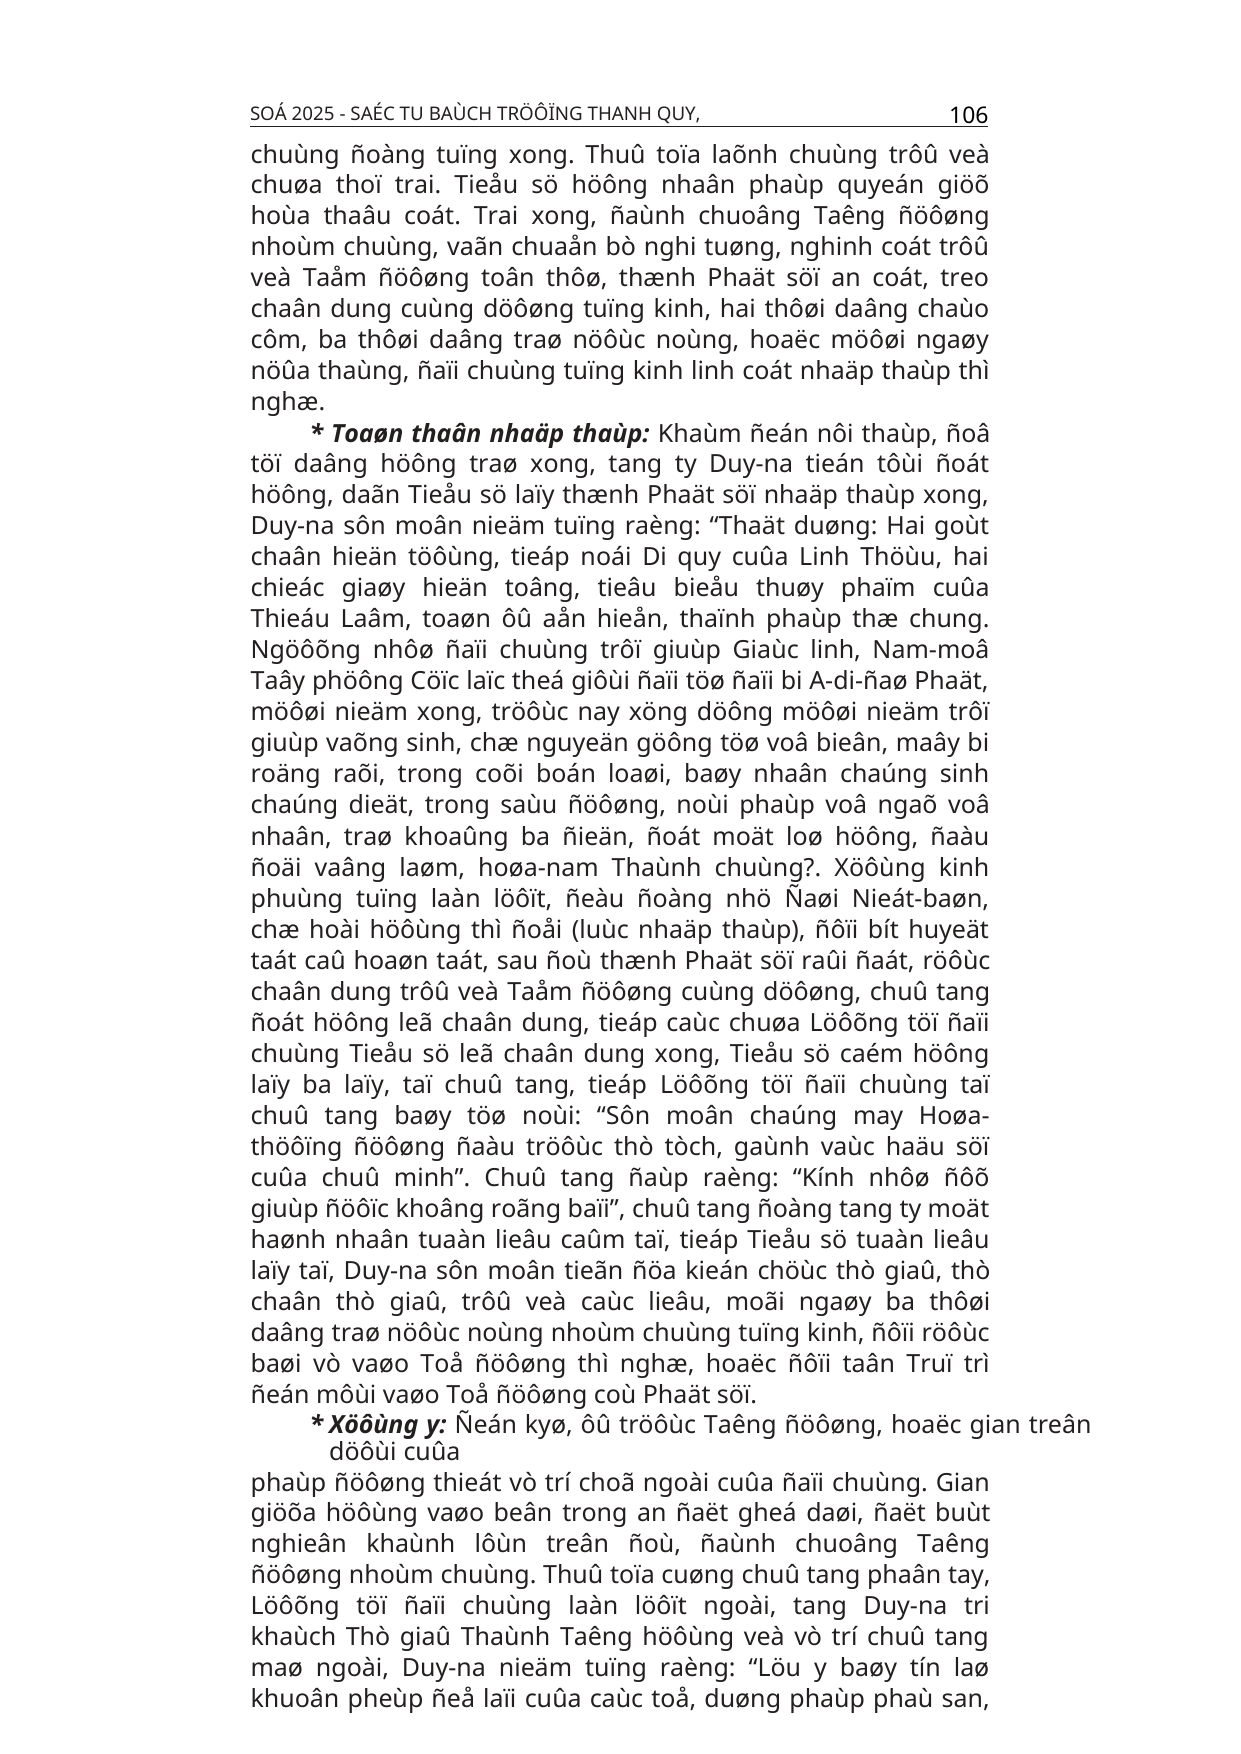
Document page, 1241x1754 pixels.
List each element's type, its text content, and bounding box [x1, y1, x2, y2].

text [250, 1466, 990, 1715]
list Xöôùng y: Ñeán kyø, ôû tröôùc Taêng ñöôøng, hoaëc gian treân döôùi cuûa [309, 1411, 1092, 1466]
text chuùng ñoàng tuïng xong. Thuû toïa laõnh chuùng trôû veà chuøa thoï trai. Tieåu sö höông nhaân phaùp quyeán giöõ hoùa thaâu coát. Trai xong, ñaùnh chuoâng Taêng ñöôøng nhoùm chuùng, vaãn chuaån bò nghi tuøng, nghinh coát trôû veà Taåm ñöôøng toân thôø, thænh Phaät söï an coát, treo chaân dung cuùng döôøng tuïng kinh, hai thôøi daâng chaùo côm, ba thôøi daâng traø nöôùc noùng, hoaëc möôøi ngaøy nöûa thaùng, ñaïi chuùng tuïng kinh linh coát nhaäp thaùp thì nghæ. [250, 138, 990, 418]
list Toaøn thaân nhaäp thaùp: Khaùm ñeán nôi thaùp, ñoâ töï daâng höông traø xong, tang ty Duy-na tieán tôùi ñoát höông, daãn Tieåu sö laïy thænh Phaät söï nhaäp thaùp xong, Duy-na sôn moân nieäm tuïng raèng: “Thaät duøng: Hai goùt chaân hieän töôùng, tieáp noái Di quy cuûa Linh Thöùu, hai chieác giaøy hieän toâng, tieâu bieåu thuøy phaïm cuûa Thieáu Laâm, toaøn ôû aån hieån, thaïnh phaùp thæ chung. Ngöôõng nhôø ñaïi chuùng trôï giuùp Giaùc linh, Nam-moâ Taây phöông Cöïc laïc theá giôùi ñaïi töø ñaïi bi A-di-ñaø Phaät, möôøi nieäm xong, tröôùc nay xöng döông möôøi nieäm trôï giuùp vaõng sinh, chæ nguyeän göông töø voâ bieân, maây bi roäng raõi, trong coõi boán loaøi, baøy nhaân chaúng sinh chaúng dieät, trong saùu ñöôøng, noùi phaùp voâ ngaõ voâ nhaân, traø khoaûng ba ñieän, ñoát moät loø höông, ñaàu ñoäi vaâng laøm, hoøa-nam Thaùnh chuùng?. Xöôùng kinh phuùng tuïng laàn löôït, ñeàu ñoàng nhö Ñaøi Nieát-baøn, chæ hoài höôùng thì ñoåi (luùc nhaäp thaùp), ñôïi bít huyeät taát caû hoaøn taát, sau ñoù thænh Phaät söï raûi ñaát, röôùc chaân dung trôû veà Taåm ñöôøng cuùng döôøng, chuû tang ñoát höông leã chaân dung, tieáp caùc chuøa Löôõng töï ñaïi chuùng Tieåu sö leã chaân dung xong, Tieåu sö caém höông laïy ba laïy, taï chuû tang, tieáp Löôõng töï ñaïi chuùng taï chuû tang baøy töø noùi: “Sôn moân chaúng may Hoøa-thöôïng ñöôøng ñaàu tröôùc thò tòch, gaùnh vaùc haäu söï cuûa chuû minh”. Chuû tang ñaùp raèng: “Kính nhôø ñôõ giuùp ñöôïc khoâng roãng baïi”, chuû tang ñoàng tang ty moät haønh nhaân tuaàn lieâu caûm taï, tieáp Tieåu sö tuaàn lieâu laïy taï, Duy-na sôn moân tieãn ñöa kieán chöùc thò giaû, thò chaân thò giaû, trôû veà caùc lieâu, moãi ngaøy ba thôøi daâng traø nöôùc noùng nhoùm chuùng tuïng kinh, ñôïi röôùc baøi vò vaøo Toå ñöôøng thì nghæ, hoaëc ñôïi taân Truï trì ñeán môùi vaøo Toå ñöôøng coù Phaät söï. [250, 418, 990, 1411]
